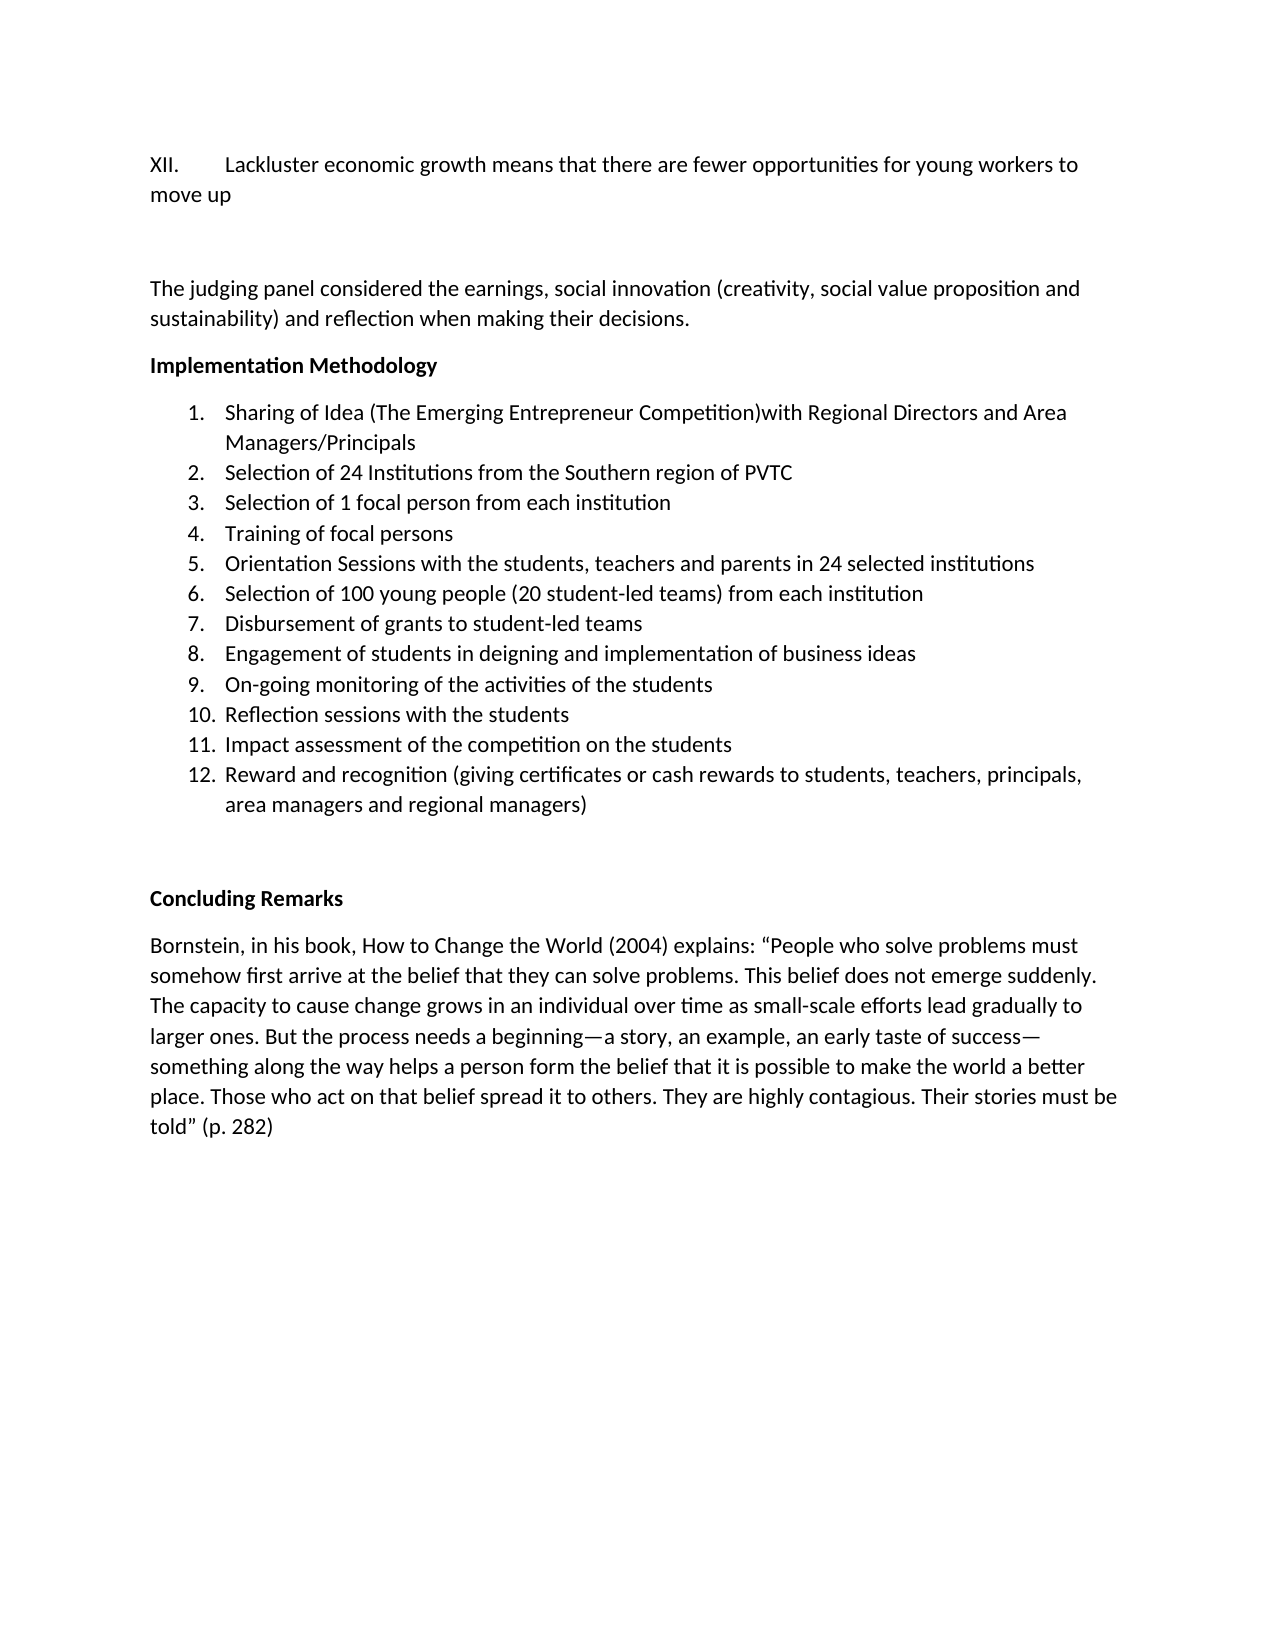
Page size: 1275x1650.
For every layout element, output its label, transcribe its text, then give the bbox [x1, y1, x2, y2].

list Selection of 24 Institutions from the Southern region of PVTC [187, 458, 1125, 486]
list Orientation Sessions with the students, teachers and parents in 24 selected institutions [187, 549, 1125, 577]
text Bornstein, in his book, How to Change the World (2004) explains: “People who solve problems must somehow first arrive at the belief that they can solve problems. This belief does not emerge suddenly. The capacity to cause change grows in an individual over time as small-scale efforts lead gradually to larger ones. But the process needs a beginning—a story, an example, an early taste of success—something along the way helps a person form the belief that it is possible to make the world a better place. Those who act on that belief spread it to others. They are highly contagious. Their stories must be told” (p. 282) [150, 931, 1125, 1141]
text XII. Lackluster economic growth means that there are fewer opportunities for young workers to move up [150, 150, 1125, 208]
list Impact assessment of the competition on the students [187, 730, 1125, 758]
list Reflection sessions with the students [187, 700, 1125, 728]
list Sharing of Idea (The Emerging Entrepreneur Competition)with Regional Directors and Area Managers/Principals [187, 398, 1125, 456]
list Selection of 1 focal person from each institution [187, 488, 1125, 517]
list Training of focal persons [187, 519, 1125, 547]
text The judging panel considered the earnings, social innovation (creativity, social value proposition and sustainability) and reflection when making their decisions. [150, 274, 1125, 332]
list Disbursement of grants to student-led teams [187, 609, 1125, 637]
text Concluding Remarks [150, 884, 1125, 912]
list Engagement of students in deigning and implementation of business ideas [187, 639, 1125, 668]
list Reward and recognition (giving certificates or cash rewards to students, teachers, principals, area managers and regional managers) [187, 760, 1125, 819]
text Implementation Methodology [150, 351, 1125, 379]
list Selection of 100 young people (20 student-led teams) from each institution [187, 579, 1125, 607]
list On-going monitoring of the activities of the students [187, 670, 1125, 698]
